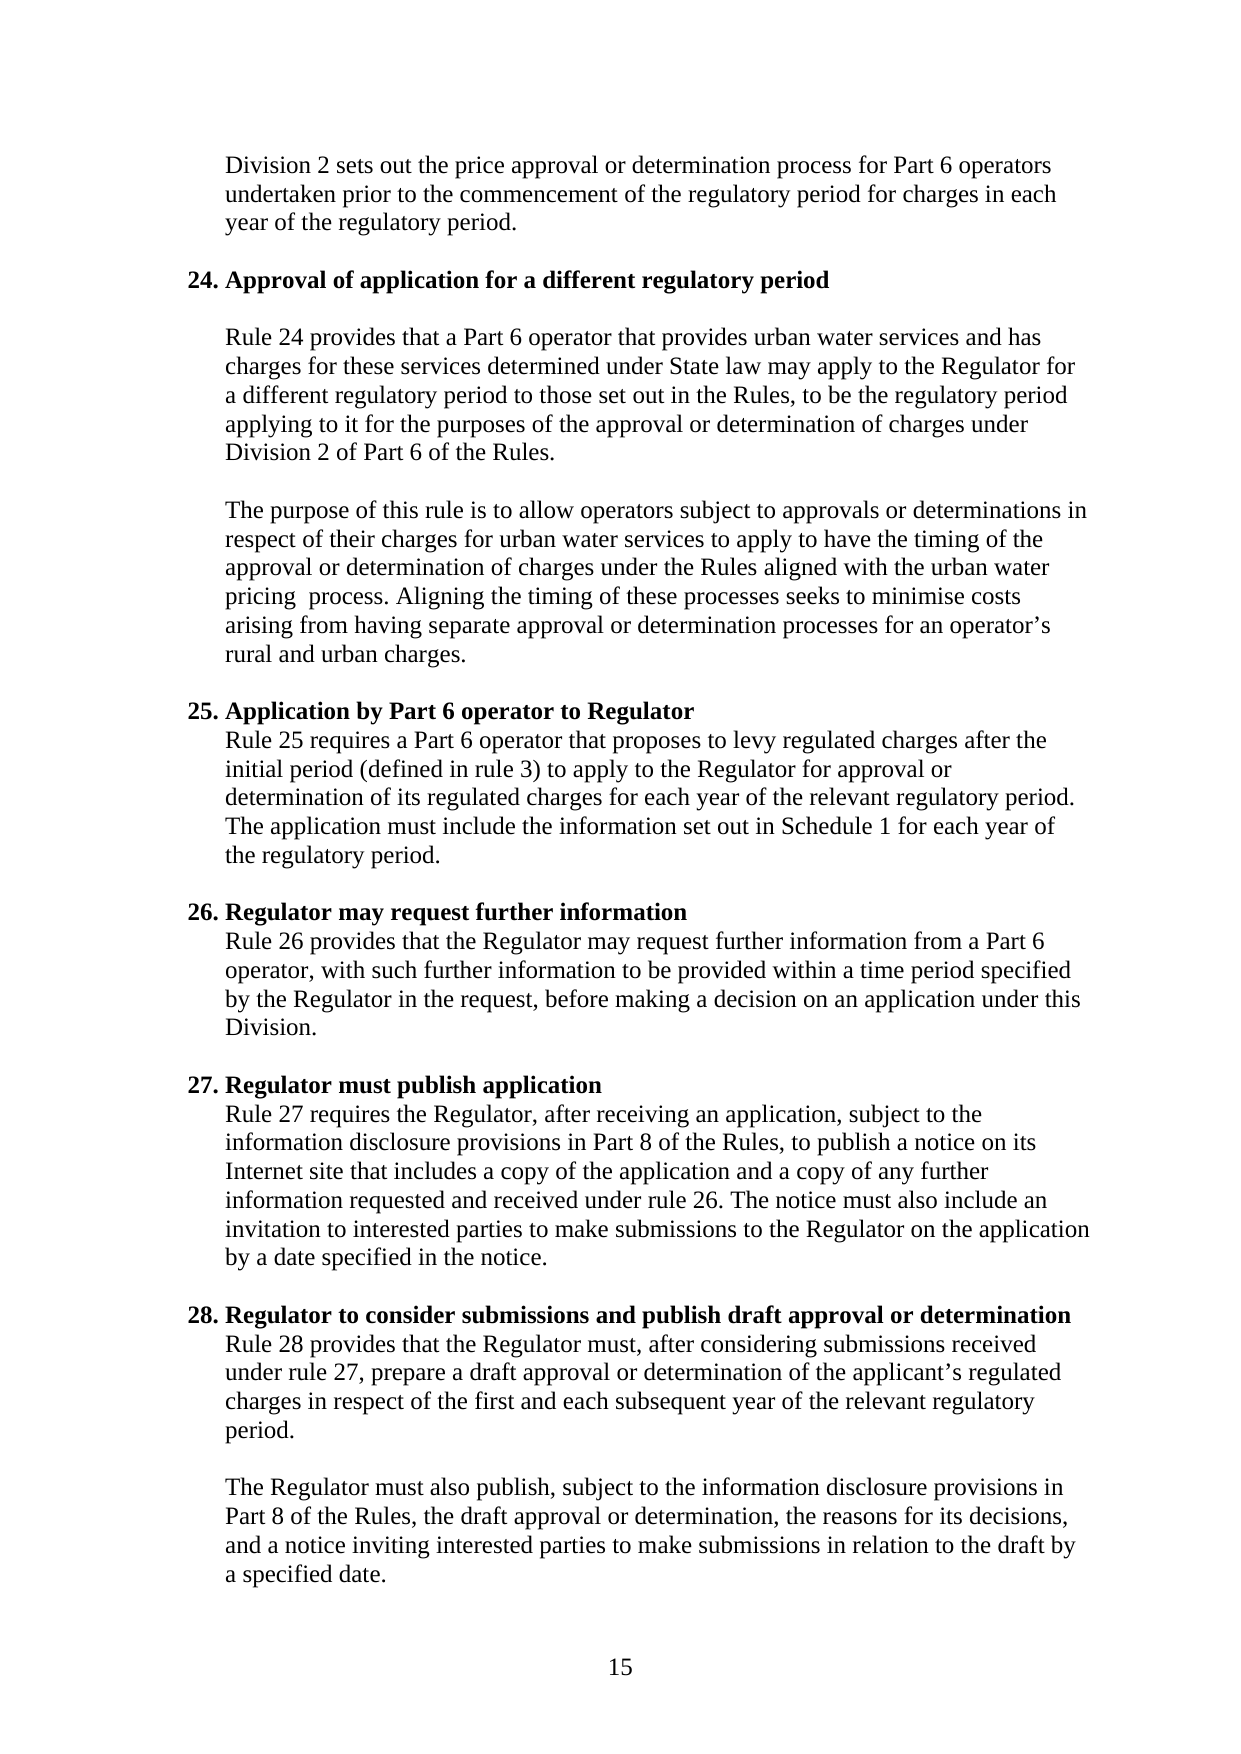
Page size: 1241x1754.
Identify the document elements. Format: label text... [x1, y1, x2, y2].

text The purpose of this rule is to allow operators subject to approvals or determinations in respect of their charges for urban water services to apply to have the timing of the approval or determination of charges under the Rules aligned with the urban water pricing process. Aligning the timing of these processes seeks to minimise costs arising from having separate approval or determination processes for an operator’s rural and urban charges. [225, 495, 1090, 667]
text Rule 26 provides that the Regulator may request further information from a Part 6 operator, with such further information to be provided within a time period specified by the Regulator in the request, before making a decision on an application under this Division. [225, 926, 1090, 1041]
list Application by Part 6 operator to Regulator [187, 696, 1090, 725]
list Regulator to consider submissions and publish draft approval or determination [187, 1300, 1090, 1329]
text Rule 28 provides that the Regulator must, after considering submissions received under rule 27, prepare a draft approval or determination of the applicant’s regulated charges in respect of the first and each subsequent year of the relevant regulatory period. [225, 1329, 1090, 1444]
list Regulator may request further information [187, 897, 1090, 926]
text Rule 24 provides that a Part 6 operator that provides urban water services and has charges for these services determined under State law may apply to the Regulator for a different regulatory period to those set out in the Rules, to be the regulatory period applying to it for the purposes of the approval or determination of charges under Division 2 of Part 6 of the Rules. [225, 322, 1090, 466]
text Rule 27 requires the Regulator, after receiving an application, subject to the information disclosure provisions in Part 8 of the Rules, to publish a notice on its Internet site that includes a copy of the application and a copy of any further information requested and received under rule 26. The notice must also include an invitation to interested parties to make submissions to the Regulator on the application by a date specified in the notice. [225, 1099, 1090, 1271]
text Rule 25 requires a Part 6 operator that proposes to levy regulated charges after the initial period (defined in rule 3) to apply to the Regulator for approval or determination of its regulated charges for each year of the relevant regulatory period. The application must include the information set out in Schedule 1 for each year of the regulatory period. [225, 725, 1090, 869]
list Regulator must publish application [187, 1070, 1090, 1099]
list Approval of application for a different regulatory period [187, 265, 1090, 294]
text Division 2 sets out the price approval or determination process for Part 6 operators undertaken prior to the commencement of the regulatory period for charges in each year of the regulatory period. [225, 150, 1090, 236]
text The Regulator must also publish, subject to the information disclosure provisions in Part 8 of the Rules, the draft approval or determination, the reasons for its decisions, and a notice inviting interested parties to make submissions in relation to the draft by a specified date. [225, 1472, 1090, 1587]
